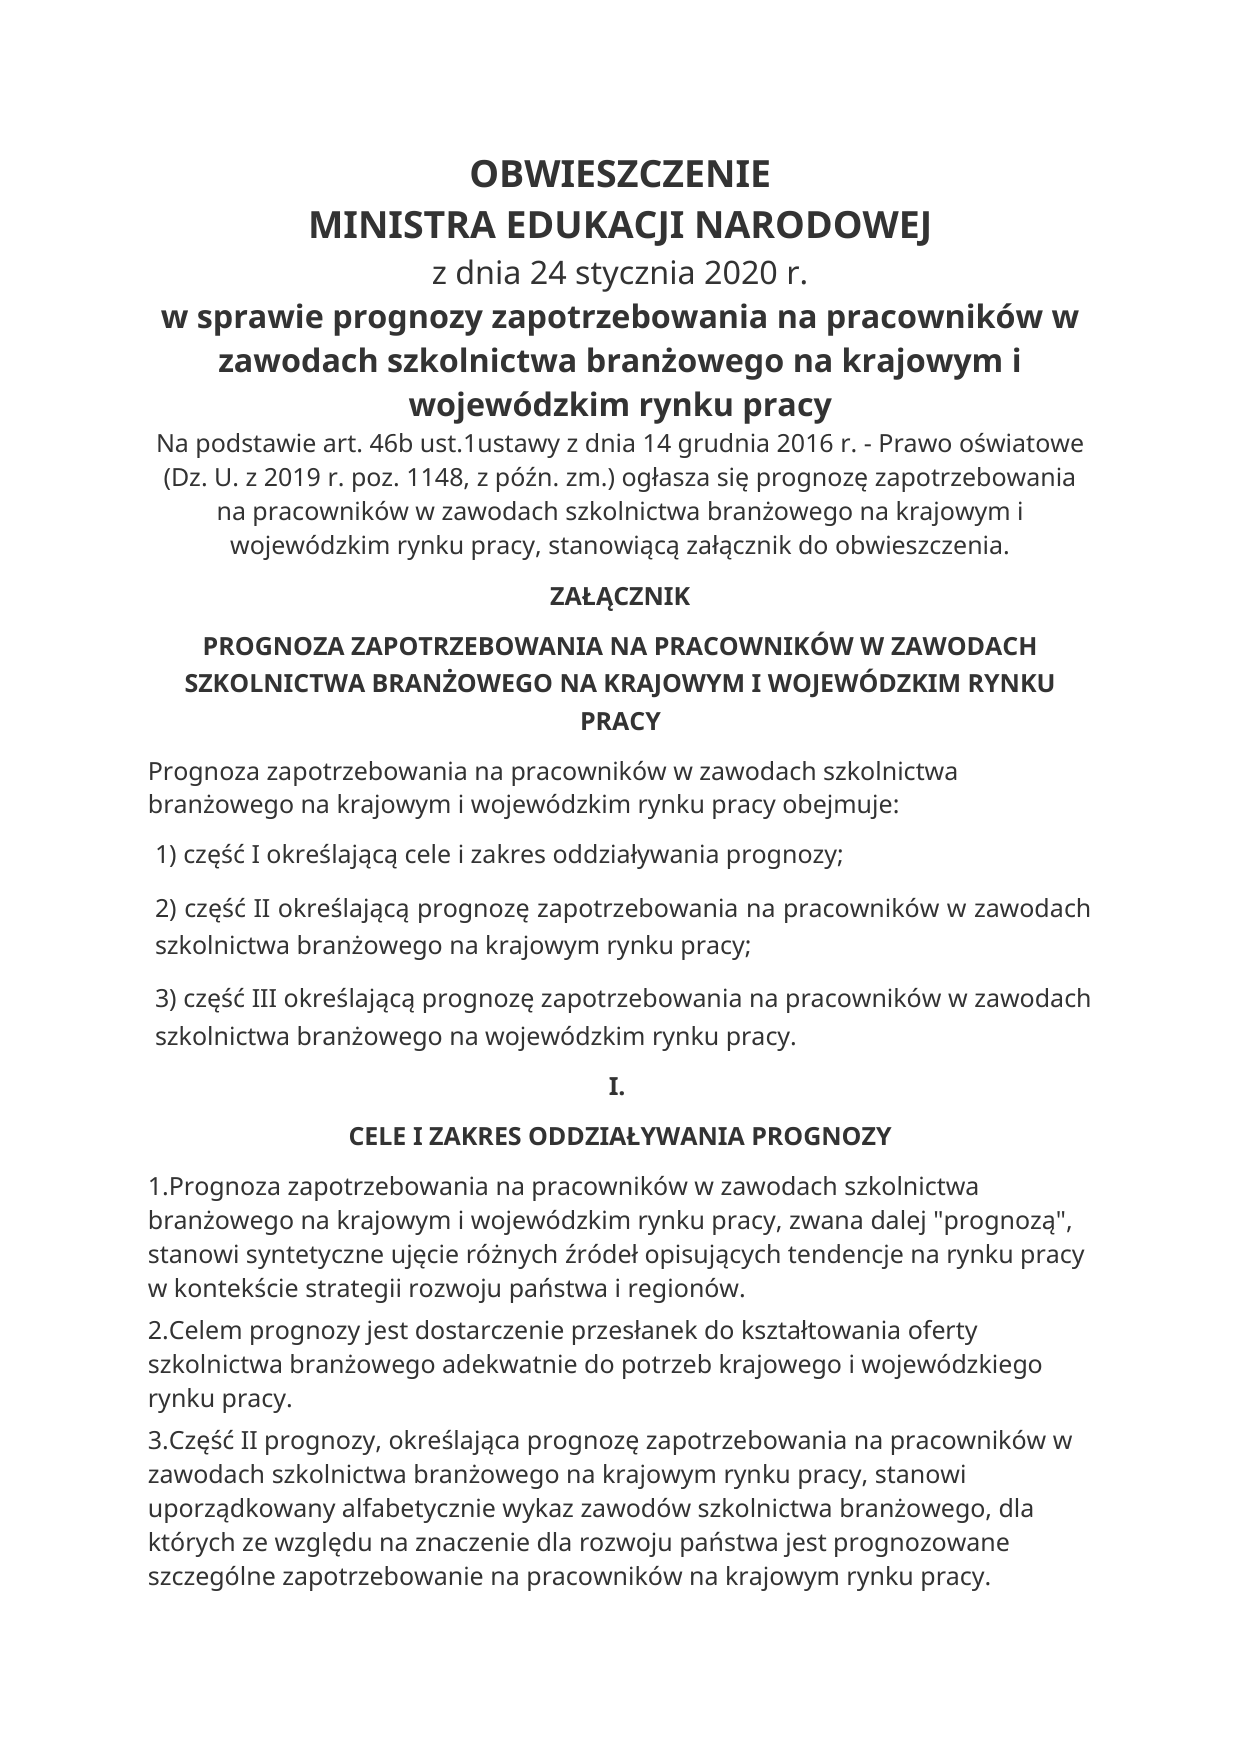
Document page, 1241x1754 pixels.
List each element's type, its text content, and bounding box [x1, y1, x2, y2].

text MINISTRA EDUKACJI NARODOWEJ [148, 199, 1093, 250]
text CELE I ZAKRES ODDZIAŁYWANIA PROGNOZY [148, 1115, 1093, 1152]
text w sprawie prognozy zapotrzebowania na pracowników w zawodach szkolnictwa branżowego na krajowym i wojewódzkim rynku pracy [148, 294, 1093, 426]
text z dnia 24 stycznia 2020 r. [148, 250, 1093, 294]
text PROGNOZA ZAPOTRZEBOWANIA NA PRACOWNIKÓW W ZAWODACH SZKOLNICTWA BRANŻOWEGO NA KRAJOWYM I WOJEWÓDZKIM RYNKU PRACY [148, 625, 1093, 737]
text 2) część II określającą prognozę zapotrzebowania na pracowników w zawodach szkolnictwa branżowego na krajowym rynku pracy; [155, 887, 1093, 962]
text I. [148, 1068, 1093, 1102]
text 1.Prognoza zapotrzebowania na pracowników w zawodach szkolnictwa branżowego na krajowym i wojewódzkim rynku pracy, zwana dalej "prognozą", stanowi syntetyczne ujęcie różnych źródeł opisujących tendencje na rynku pracy w kontekście strategii rozwoju państwa i regionów. [148, 1169, 1093, 1305]
text Na podstawie art. 46b ust.1ustawy z dnia 14 grudnia 2016 r. - Prawo oświatowe (Dz. U. z 2019 r. poz. 1148, z późn. zm.) ogłasza się prognozę zapotrzebowania na pracowników w zawodach szkolnictwa branżowego na krajowym i wojewódzkim rynku pracy, stanowiącą załącznik do obwieszczenia. [148, 426, 1093, 562]
text 3.Część II prognozy, określająca prognozę zapotrzebowania na pracowników w zawodach szkolnictwa branżowego na krajowym rynku pracy, stanowi uporządkowany alfabetycznie wykaz zawodów szkolnictwa branżowego, dla których ze względu na znaczenie dla rozwoju państwa jest prognozowane szczególne zapotrzebowanie na pracowników na krajowym rynku pracy. [148, 1422, 1093, 1593]
text ZAŁĄCZNIK [148, 578, 1093, 612]
text 3) część III określającą prognozę zapotrzebowania na pracowników w zawodach szkolnictwa branżowego na wojewódzkim rynku pracy. [155, 977, 1093, 1052]
text Prognoza zapotrzebowania na pracowników w zawodach szkolnictwa branżowego na krajowym i wojewódzkim rynku pracy obejmuje: [148, 753, 1093, 821]
text OBWIESZCZENIE [148, 148, 1093, 199]
text 2.Celem prognozy jest dostarczenie przesłanek do kształtowania oferty szkolnictwa branżowego adekwatnie do potrzeb krajowego i wojewódzkiego rynku pracy. [148, 1313, 1093, 1415]
text 1) część I określającą cele i zakres oddziaływania prognozy; [155, 834, 1093, 871]
